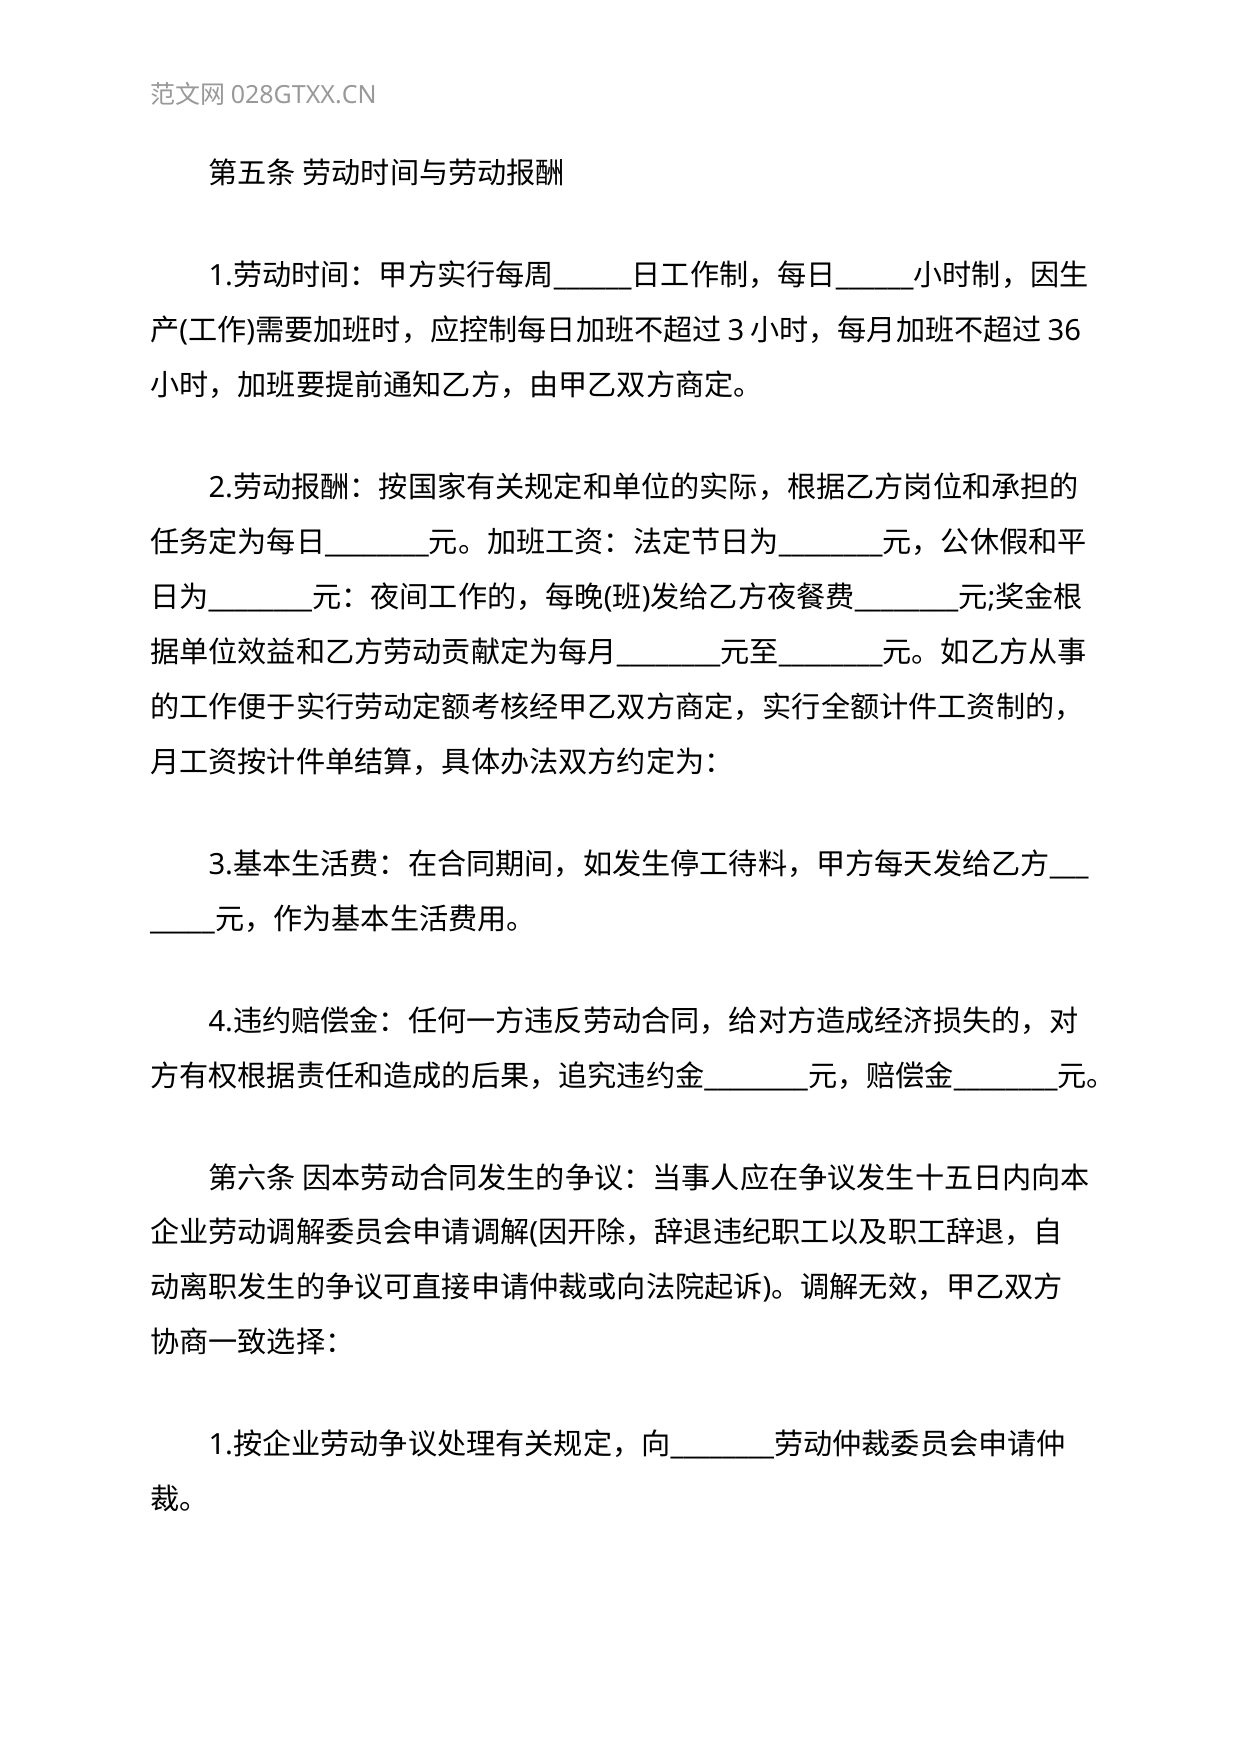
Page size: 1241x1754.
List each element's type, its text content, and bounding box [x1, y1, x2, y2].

text 1.劳动时间：甲方实行每周______日工作制，每日______小时制，因生产(工作)需要加班时，应控制每日加班不超过3小时，每月加班不超过36小时，加班要提前通知乙方，由甲乙双方商定。 [150, 252, 1090, 404]
text 1.按企业劳动争议处理有关规定，向________劳动仲裁委员会申请仲裁。 [150, 1421, 1090, 1518]
text 第六条 因本劳动合同发生的争议：当事人应在争议发生十五日内向本企业劳动调解委员会申请调解(因开除，辞退违纪职工以及职工辞退，自动离职发生的争议可直接申请仲裁或向法院起诉)。调解无效，甲乙双方协商一致选择： [150, 1154, 1090, 1361]
text 3.基本生活费：在合同期间，如发生停工待料，甲方每天发给乙方________元，作为基本生活费用。 [150, 840, 1090, 938]
text 第五条 劳动时间与劳动报酬 [150, 150, 1090, 192]
text 4.违约赔偿金：任何一方违反劳动合同，给对方造成经济损失的，对方有权根据责任和造成的后果，追究违约金________元，赔偿金________元。 [150, 997, 1090, 1094]
text 2.劳动报酬：按国家有关规定和单位的实际，根据乙方岗位和承担的任务定为每日________元。加班工资：法定节日为________元，公休假和平日为________元：夜间工作的，每晚(班)发给乙方夜餐费________元;奖金根据单位效益和乙方劳动贡献定为每月________元至________元。如乙方从事的工作便于实行劳动定额考核经甲乙双方商定，实行全额计件工资制的，月工资按计件单结算，具体办法双方约定为： [150, 463, 1090, 781]
